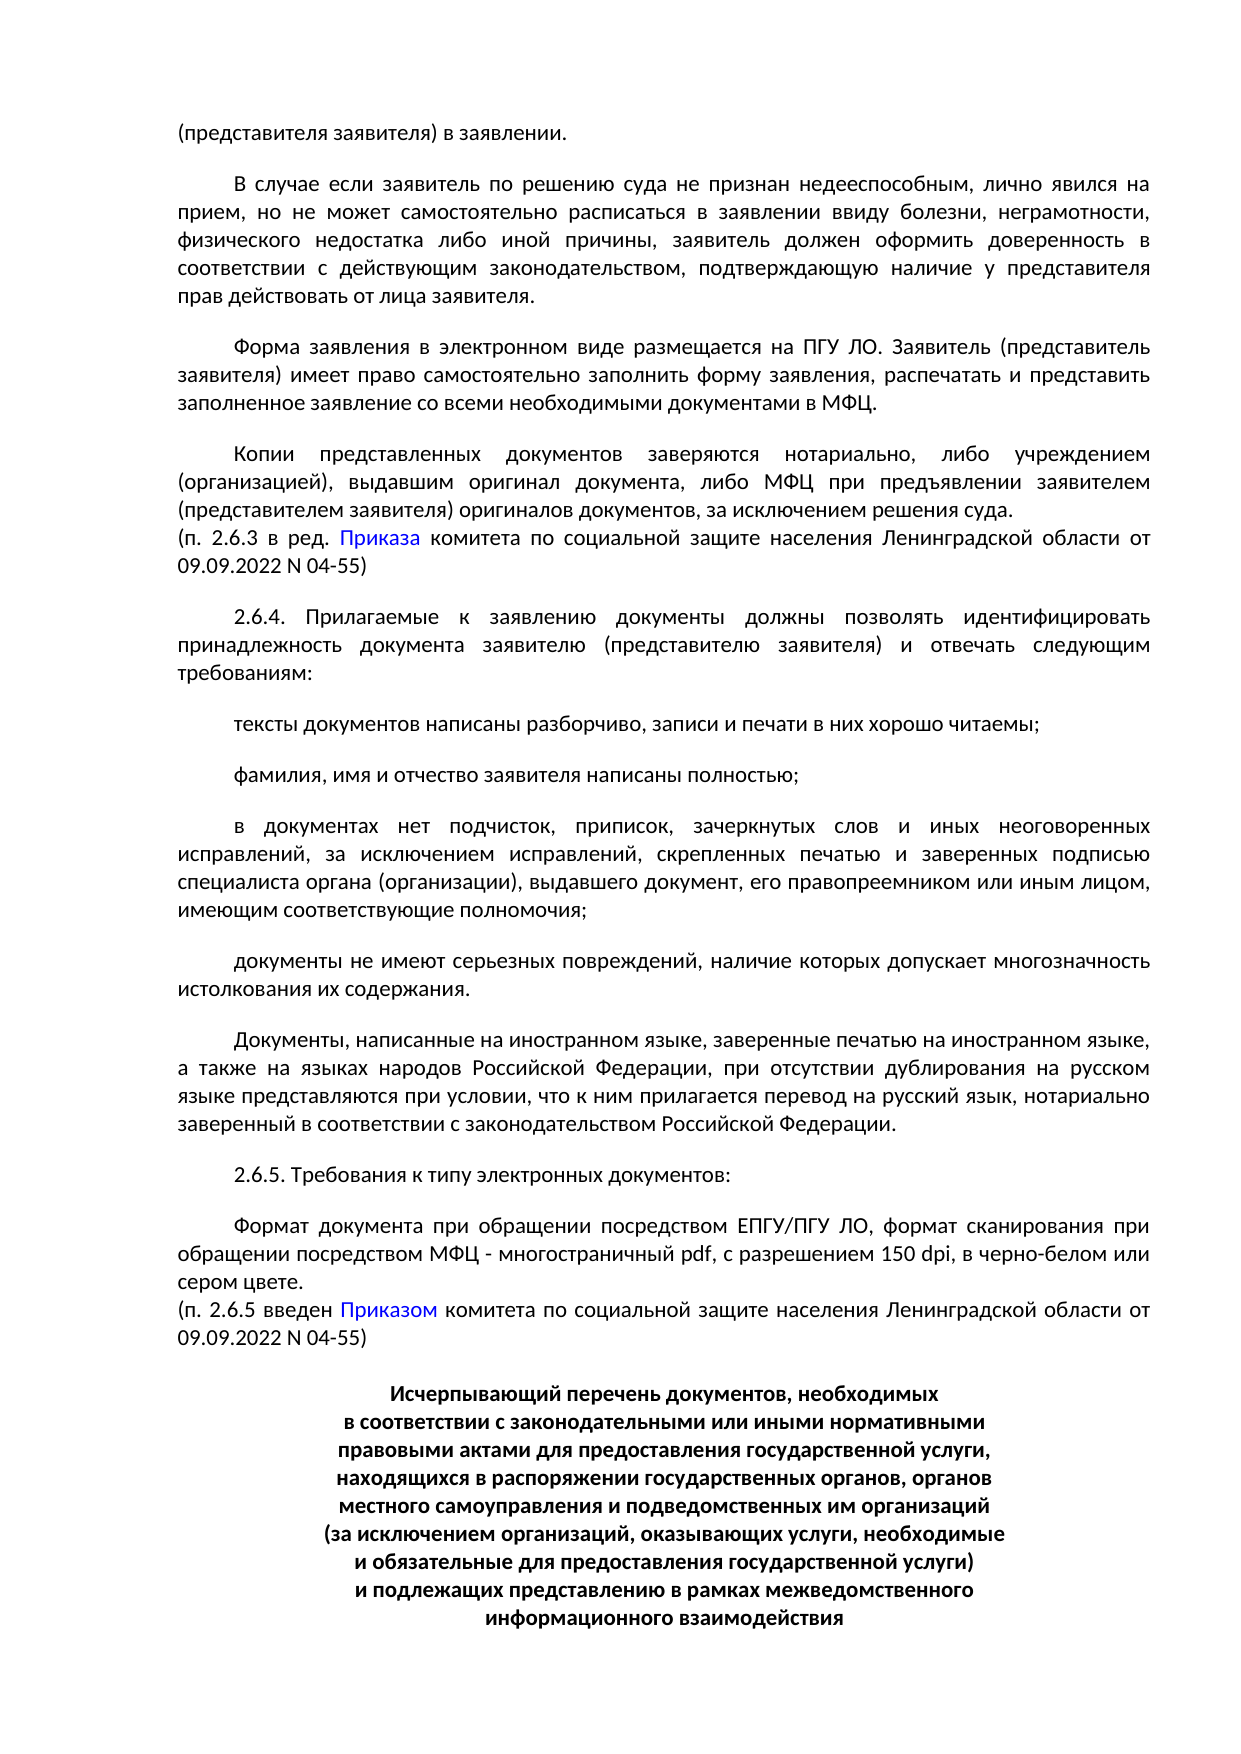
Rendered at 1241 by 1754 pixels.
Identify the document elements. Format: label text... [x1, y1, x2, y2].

text 2.6.5. Требования к типу электронных документов: [177, 1160, 1152, 1188]
text фамилия, имя и отчество заявителя написаны полностью; [177, 760, 1152, 788]
title (за исключением организаций, оказывающих услуги, необходимые [177, 1519, 1152, 1547]
title информационного взаимодействия [177, 1603, 1152, 1631]
text в документах нет подчисток, приписок, зачеркнутых слов и иных неоговоренных исправлений, за исключением исправлений, скрепленных печатью и заверенных подписью специалиста органа (организации), выдавшего документ, его правопреемником или иным лицом, имеющим соответствующие полномочия; [177, 811, 1152, 923]
title Исчерпывающий перечень документов, необходимых [177, 1379, 1152, 1407]
title местного самоуправления и подведомственных им организаций [177, 1491, 1152, 1519]
text тексты документов написаны разборчиво, записи и печати в них хорошо читаемы; [177, 709, 1152, 737]
text В случае если заявитель по решению суда не признан недееспособным, лично явился на прием, но не может самостоятельно расписаться в заявлении ввиду болезни, неграмотности, физического недостатка либо иной причины, заявитель должен оформить доверенность в соответствии с действующим законодательством, подтверждающую наличие у представителя прав действовать от лица заявителя. [177, 169, 1152, 309]
title и подлежащих представлению в рамках межведомственного [177, 1575, 1152, 1603]
text Формат документа при обращении посредством ЕПГУ/ПГУ ЛО, формат сканирования при обращении посредством МФЦ - многостраничный pdf, с разрешением 150 dpi, в черно-белом или сером цвете. [177, 1211, 1152, 1295]
text (п. 2.6.3 в ред. Приказа комитета по социальной защите населения Ленинградской области от 09.09.2022 N 04-55) [177, 523, 1152, 579]
text Копии представленных документов заверяются нотариально, либо учреждением (организацией), выдавшим оригинал документа, либо МФЦ при предъявлении заявителем (представителем заявителя) оригиналов документов, за исключением решения суда. [177, 439, 1152, 523]
title находящихся в распоряжении государственных органов, органов [177, 1463, 1152, 1491]
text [177, 118, 1152, 146]
text 2.6.4. Прилагаемые к заявлению документы должны позволять идентифицировать принадлежность документа заявителю (представителю заявителя) и отвечать следующим требованиям: [177, 602, 1152, 686]
title правовыми актами для предоставления государственной услуги, [177, 1435, 1152, 1463]
text Документы, написанные на иностранном языке, заверенные печатью на иностранном языке, а также на языках народов Российской Федерации, при отсутствии дублирования на русском языке представляются при условии, что к ним прилагается перевод на русский язык, нотариально заверенный в соответствии с законодательством Российской Федерации. [177, 1025, 1152, 1137]
title и обязательные для предоставления государственной услуги) [177, 1547, 1152, 1575]
text Форма заявления в электронном виде размещается на ПГУ ЛО. Заявитель (представитель заявителя) имеет право самостоятельно заполнить форму заявления, распечатать и представить заполненное заявление со всеми необходимыми документами в МФЦ. [177, 332, 1152, 416]
text (п. 2.6.5 введен Приказом комитета по социальной защите населения Ленинградской области от 09.09.2022 N 04-55) [177, 1295, 1152, 1351]
title в соответствии с законодательными или иными нормативными [177, 1407, 1152, 1435]
text документы не имеют серьезных повреждений, наличие которых допускает многозначность истолкования их содержания. [177, 946, 1152, 1002]
